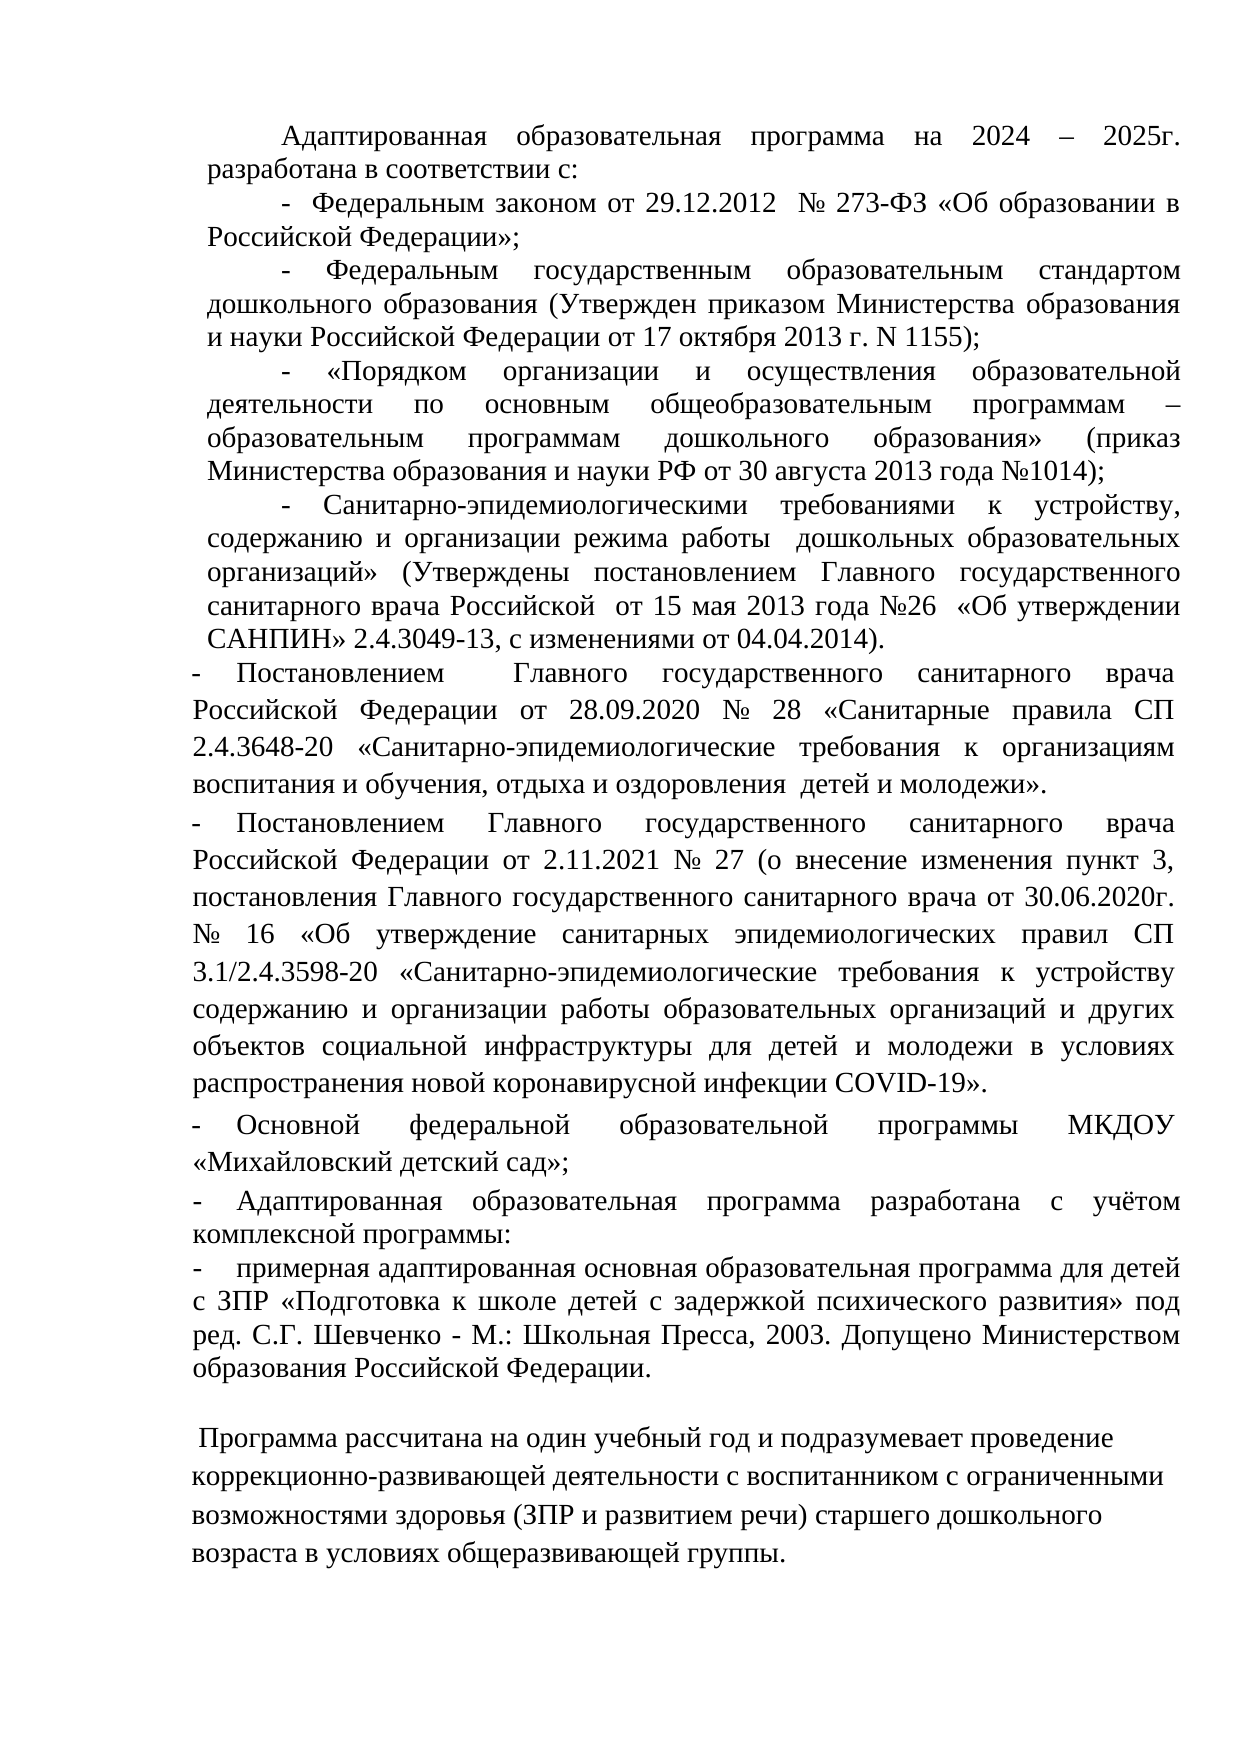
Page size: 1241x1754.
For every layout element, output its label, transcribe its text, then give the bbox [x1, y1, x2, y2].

text Программа рассчитана на один учебный год и подразумевает проведение коррекционно-развивающей деятельности с воспитанником с ограниченными возможностями здоровья (ЗПР и развитием речи) старшего дошкольного возраста в условиях общеразвивающей группы. [191, 1420, 1180, 1569]
list Постановлением Главного государственного санитарного врача Российской Федерации от 2.11.2021 № 27 (о внесение изменения пункт 3, постановления Главного государственного санитарного врача от 30.06.2020г. № 16 «Об утверждение санитарных эпидемиологических правил СП 3.1/2.4.3598-20 «Санитарно-эпидемиологические требования к устройству содержанию и организации работы образовательных организаций и других объектов социальной инфраструктуры для детей и молодежи в условиях распространения новой коронавирусной инфекции COVID-19». [191, 805, 1175, 1099]
list Постановлением Главного государственного санитарного врача Российской Федерации от 28.09.2020 № 28 «Санитарные правила СП 2.4.3648-20 «Санитарно-эпидемиологические требования к организациям воспитания и обучения, отдыха и оздоровления детей и молодежи». [191, 655, 1175, 800]
text - Санитарно-эпидемиологическими требованиями к устройству, содержанию и организации режима работы дошкольных образовательных организаций» (Утверждены постановлением Главного государственного санитарного врача Российской от 15 мая 2013 года №26 «Об утверждении САНПИН» 2.4.3049-13, с изменениями от 04.04.2014). [207, 487, 1181, 655]
list примерная адаптированная основная образовательная программа для детей с ЗПР «Подготовка к школе детей с задержкой психического развития» под ред. С.Г. Шевченко - М.: Школьная Пресса, 2003. Допущено Министерством образования Российской Федерации. [192, 1250, 1181, 1384]
list Адаптированная образовательная программа разработана с учётом комплексной программы: [192, 1183, 1181, 1250]
text - Федеральным государственным образовательным стандартом дошкольного образования (Утвержден приказом Министерства образования и науки Российской Федерации от 17 октября 2013 г. N 1155); [207, 252, 1181, 353]
list Основной федеральной образовательной программы МКДОУ «Михайловский детский сад»; [191, 1107, 1175, 1178]
text Адаптированная образовательная программа на 2024 – 2025г. разработана в соответствии с: [207, 118, 1181, 185]
text - «Порядком организации и осуществления образовательной деятельности по основным общеобразовательным программам – образовательным программам дошкольного образования» (приказ Министерства образования и науки РФ от 30 августа 2013 года №1014); [207, 353, 1181, 487]
text - Федеральным законом от 29.12.2012 № 273-ФЗ «Об образовании в Российской Федерации»; [207, 185, 1181, 252]
